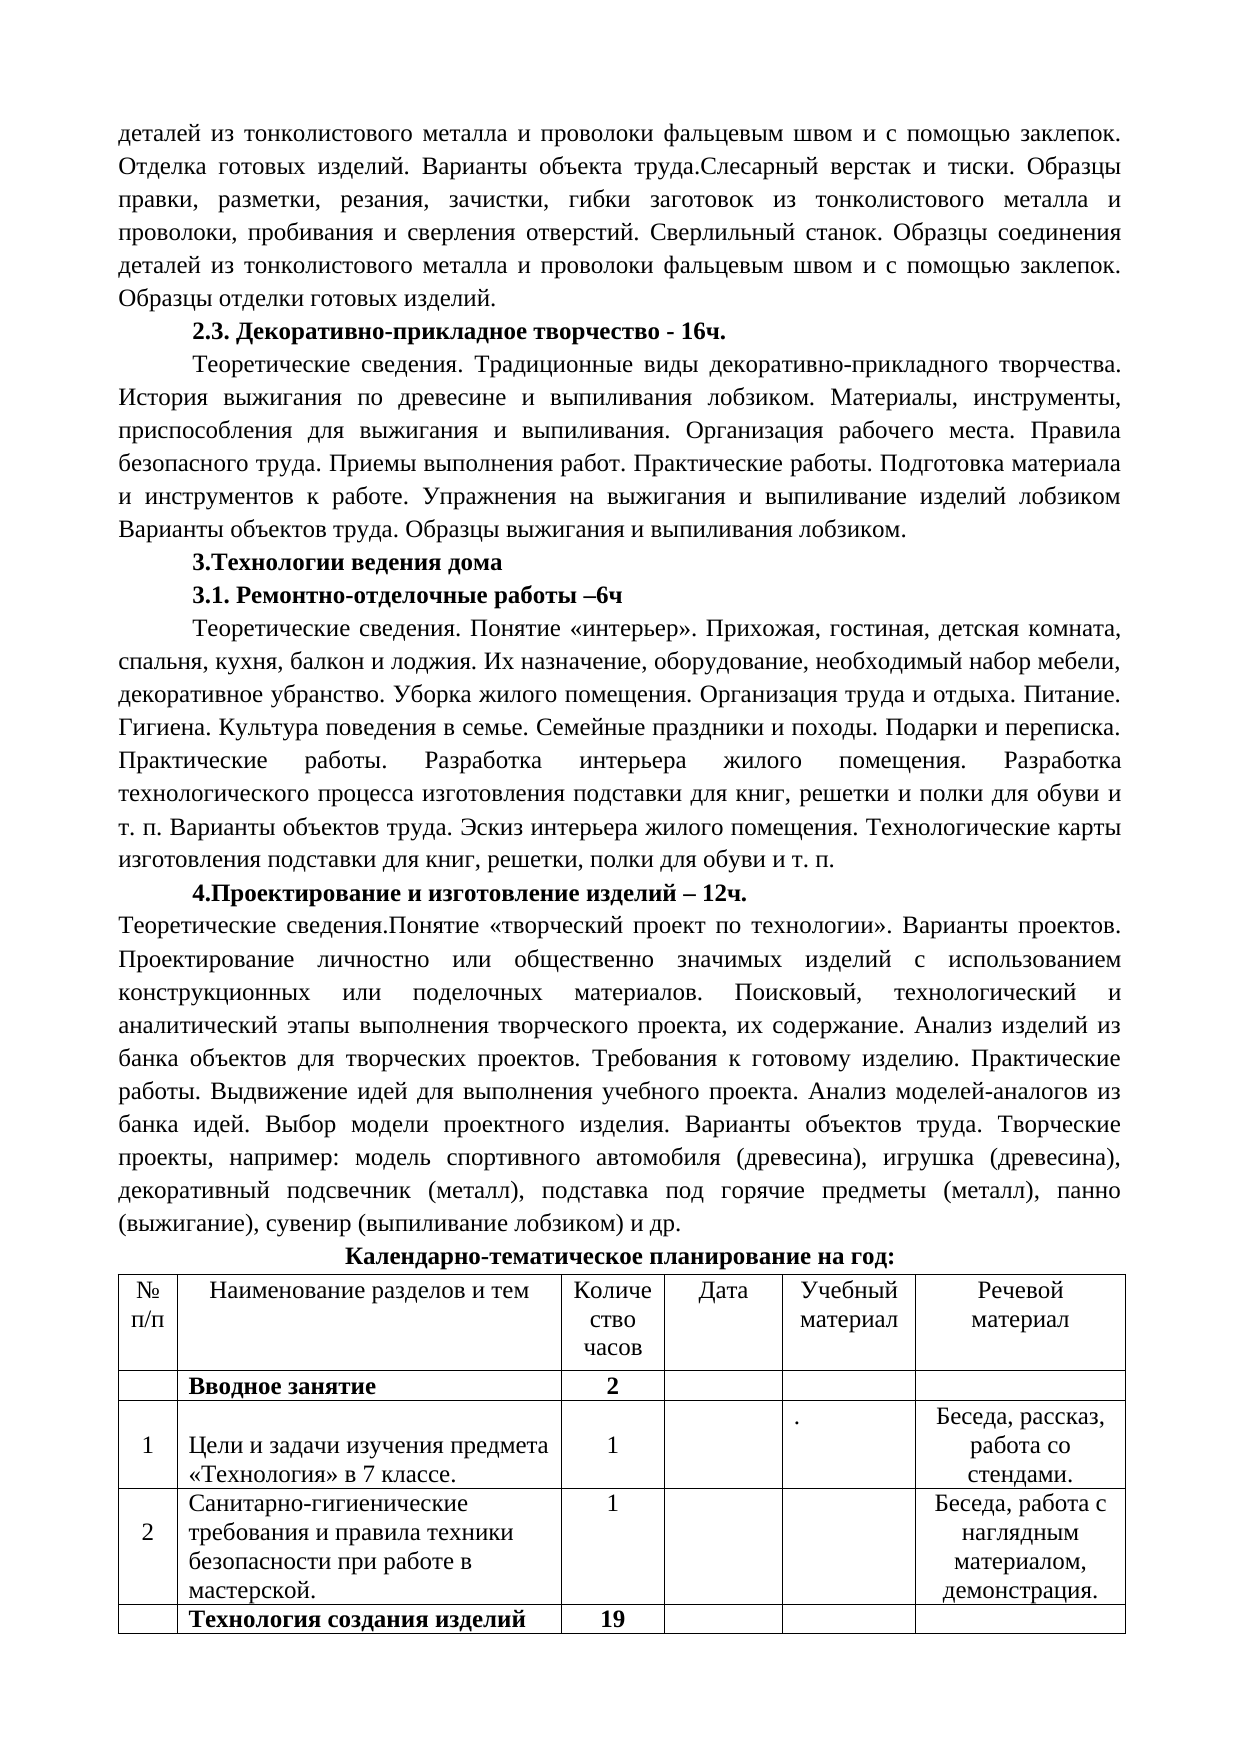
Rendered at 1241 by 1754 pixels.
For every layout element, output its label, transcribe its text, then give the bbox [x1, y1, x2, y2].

table_cell Беседа, рассказ, работа со стендами. [916, 1401, 1125, 1487]
table_cell Санитарно-гигиенические требования и правила техники безопасности при работе в мастерской. [178, 1489, 561, 1603]
text 4.Проектирование и изготовление изделий – 12ч. [118, 878, 1122, 906]
table_cell [665, 1489, 782, 1603]
table_cell Вводное занятие [178, 1371, 561, 1400]
table_cell [665, 1371, 782, 1400]
table_cell [119, 1371, 177, 1400]
text Теоретические сведения. Понятие «интерьер». Прихожая, гостиная, детская комната, спальня, кухня, балкон и лоджия. Их назначение, оборудование, необходимый набор мебели, декоративное убранство. Уборка жилого помещения. Организация труда и отдыха. Питание. Гигиена. Культура поведения в семье. Семейные праздники и походы. Подарки и переписка. Практические работы. Разработка интерьера жилого помещения. Разработка технологического процесса изготовления подставки для книг, решетки и полки для обуви и т. п. Варианты объектов труда. Эскиз интерьера жилого помещения. Технологические карты изготовления подставки для книг, решетки, полки для обуви и т. п. [118, 613, 1122, 873]
table_header Речевой материал [916, 1275, 1125, 1370]
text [118, 118, 1122, 312]
text Календарно-тематическое планирование на год: [118, 1241, 1122, 1269]
table_cell 1 [562, 1489, 664, 1603]
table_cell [916, 1489, 1125, 1603]
table_cell [119, 1605, 177, 1633]
table_cell 1 [119, 1401, 177, 1487]
table_cell [783, 1371, 915, 1400]
table_header Наименование разделов и тем [178, 1275, 561, 1370]
table_cell [665, 1605, 782, 1633]
table_cell 19 [562, 1605, 664, 1633]
table_cell 2 [562, 1371, 664, 1400]
text 3.1. Ремонтно-отделочные работы –6ч [118, 580, 1122, 609]
table_cell [916, 1371, 1125, 1400]
text 3.Технологии ведения дома [118, 547, 1122, 576]
table_cell [783, 1489, 915, 1603]
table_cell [178, 1605, 561, 1633]
text Теоретические сведения. Традиционные виды декоративно-прикладного творчества. История выжигания по древесине и выпиливания лобзиком. Материалы, инструменты, приспособления для выжигания и выпиливания. Организация рабочего места. Правила безопасного труда. Приемы выполнения работ. Практические работы. Подготовка материала и инструментов к работе. Упражнения на выжигания и выпиливание изделий лобзиком Варианты объектов труда. Образцы выжигания и выпиливания лобзиком. [118, 349, 1122, 543]
table_cell [665, 1401, 782, 1487]
table_cell [783, 1605, 915, 1633]
table_header № п/п [119, 1275, 177, 1370]
table_header Дата [665, 1275, 782, 1370]
table_cell . [783, 1401, 915, 1487]
text 2.3. Декоративно-прикладное творчество - 16ч. [118, 316, 1122, 345]
table_cell 1 [562, 1401, 664, 1487]
table_cell 2 [119, 1489, 177, 1603]
table_header Количество часов [562, 1275, 664, 1370]
table_cell [916, 1605, 1125, 1633]
table_header Учебный материал [783, 1275, 915, 1370]
table_cell Цели и задачи изучения предмета «Технология» в 7 классе. [178, 1401, 561, 1487]
text Теоретические сведения.Понятие «творческий проект по технологии». Варианты проектов. Проектирование личностно или общественно значимых изделий с использованием конструкционных или поделочных материалов. Поисковый, технологический и аналитический этапы выполнения творческого проекта, их содержание. Анализ изделий из банка объектов для творческих проектов. Требования к готовому изделию. Практические работы. Выдвижение идей для выполнения учебного проекта. Анализ моделей-аналогов из банка идей. Выбор модели проектного изделия. Варианты объектов труда. Творческие проекты, например: модель спортивного автомобиля (древесина), игрушка (древесина), декоративный подсвечник (металл), подставка под горячие предметы (металл), панно (выжигание), сувенир (выпиливание лобзиком) и др. [118, 911, 1122, 1237]
